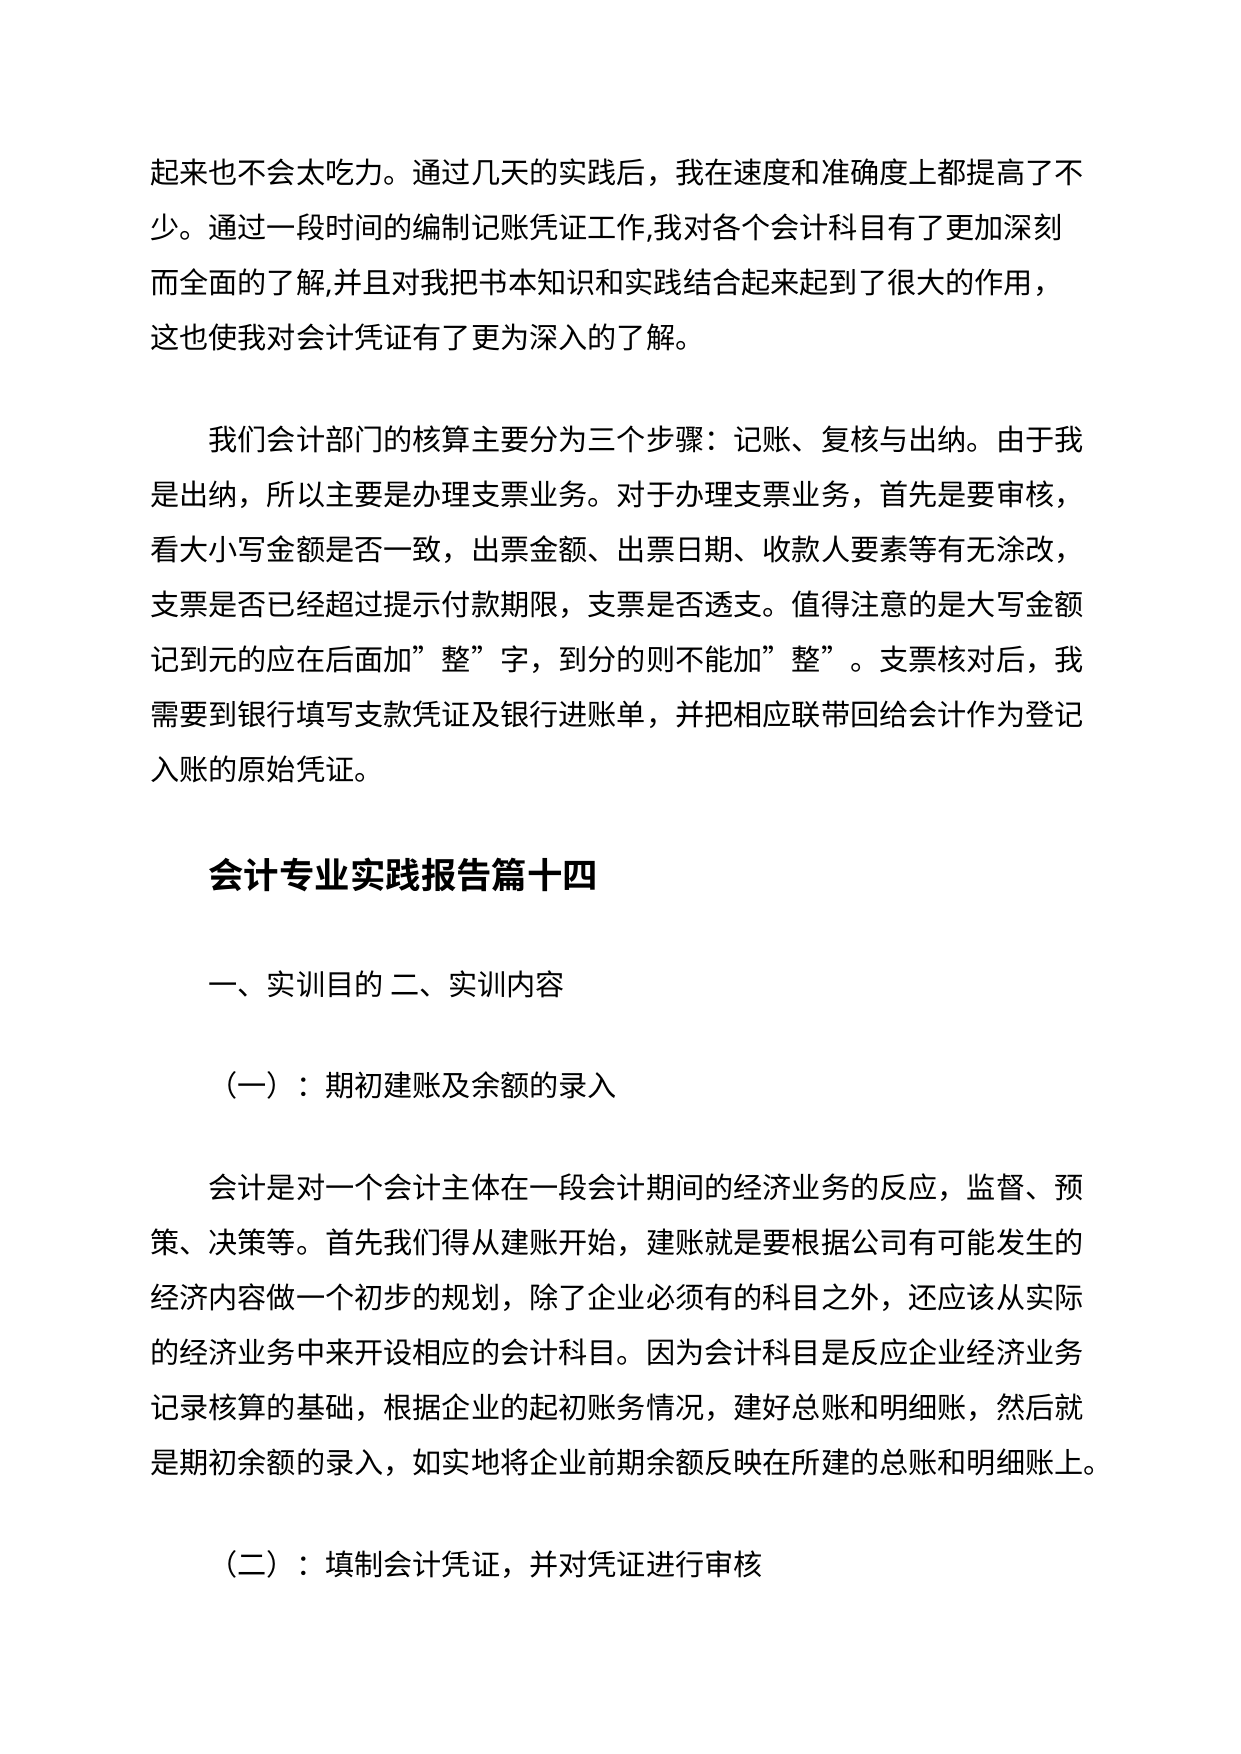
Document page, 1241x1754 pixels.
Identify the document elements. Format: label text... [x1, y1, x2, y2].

text 会计是对一个会计主体在一段会计期间的经济业务的反应，监督、预策、决策等。首先我们得从建账开始，建账就是要根据公司有可能发生的经济内容做一个初步的规划，除了企业必须有的科目之外，还应该从实际的经济业务中来开设相应的会计科目。因为会计科目是反应企业经济业务记录核算的基础，根据企业的起初账务情况，建好总账和明细账，然后就是期初余额的录入，如实地将企业前期余额反映在所建的总账和明细账上。 [150, 1165, 1090, 1482]
text 我们会计部门的核算主要分为三个步骤：记账、复核与出纳。由于我是出纳，所以主要是办理支票业务。对于办理支票业务，首先是要审核，看大小写金额是否一致，出票金额、出票日期、收款人要素等有无涂改，支票是否已经超过提示付款期限，支票是否透支。值得注意的是大写金额记到元的应在后面加”整”字，到分的则不能加”整”。支票核对后，我需要到银行填写支款凭证及银行进账单，并把相应联带回给会计作为登记入账的原始凭证。 [150, 417, 1090, 788]
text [150, 150, 1090, 357]
text （二）：填制会计凭证，并对凭证进行审核 [150, 1541, 1090, 1583]
text （一）：期初建账及余额的录入 [150, 1063, 1090, 1105]
text 一、实训目的 二、实训内容 [150, 961, 1090, 1003]
text 会计专业实践报告篇十四 [150, 848, 1090, 899]
